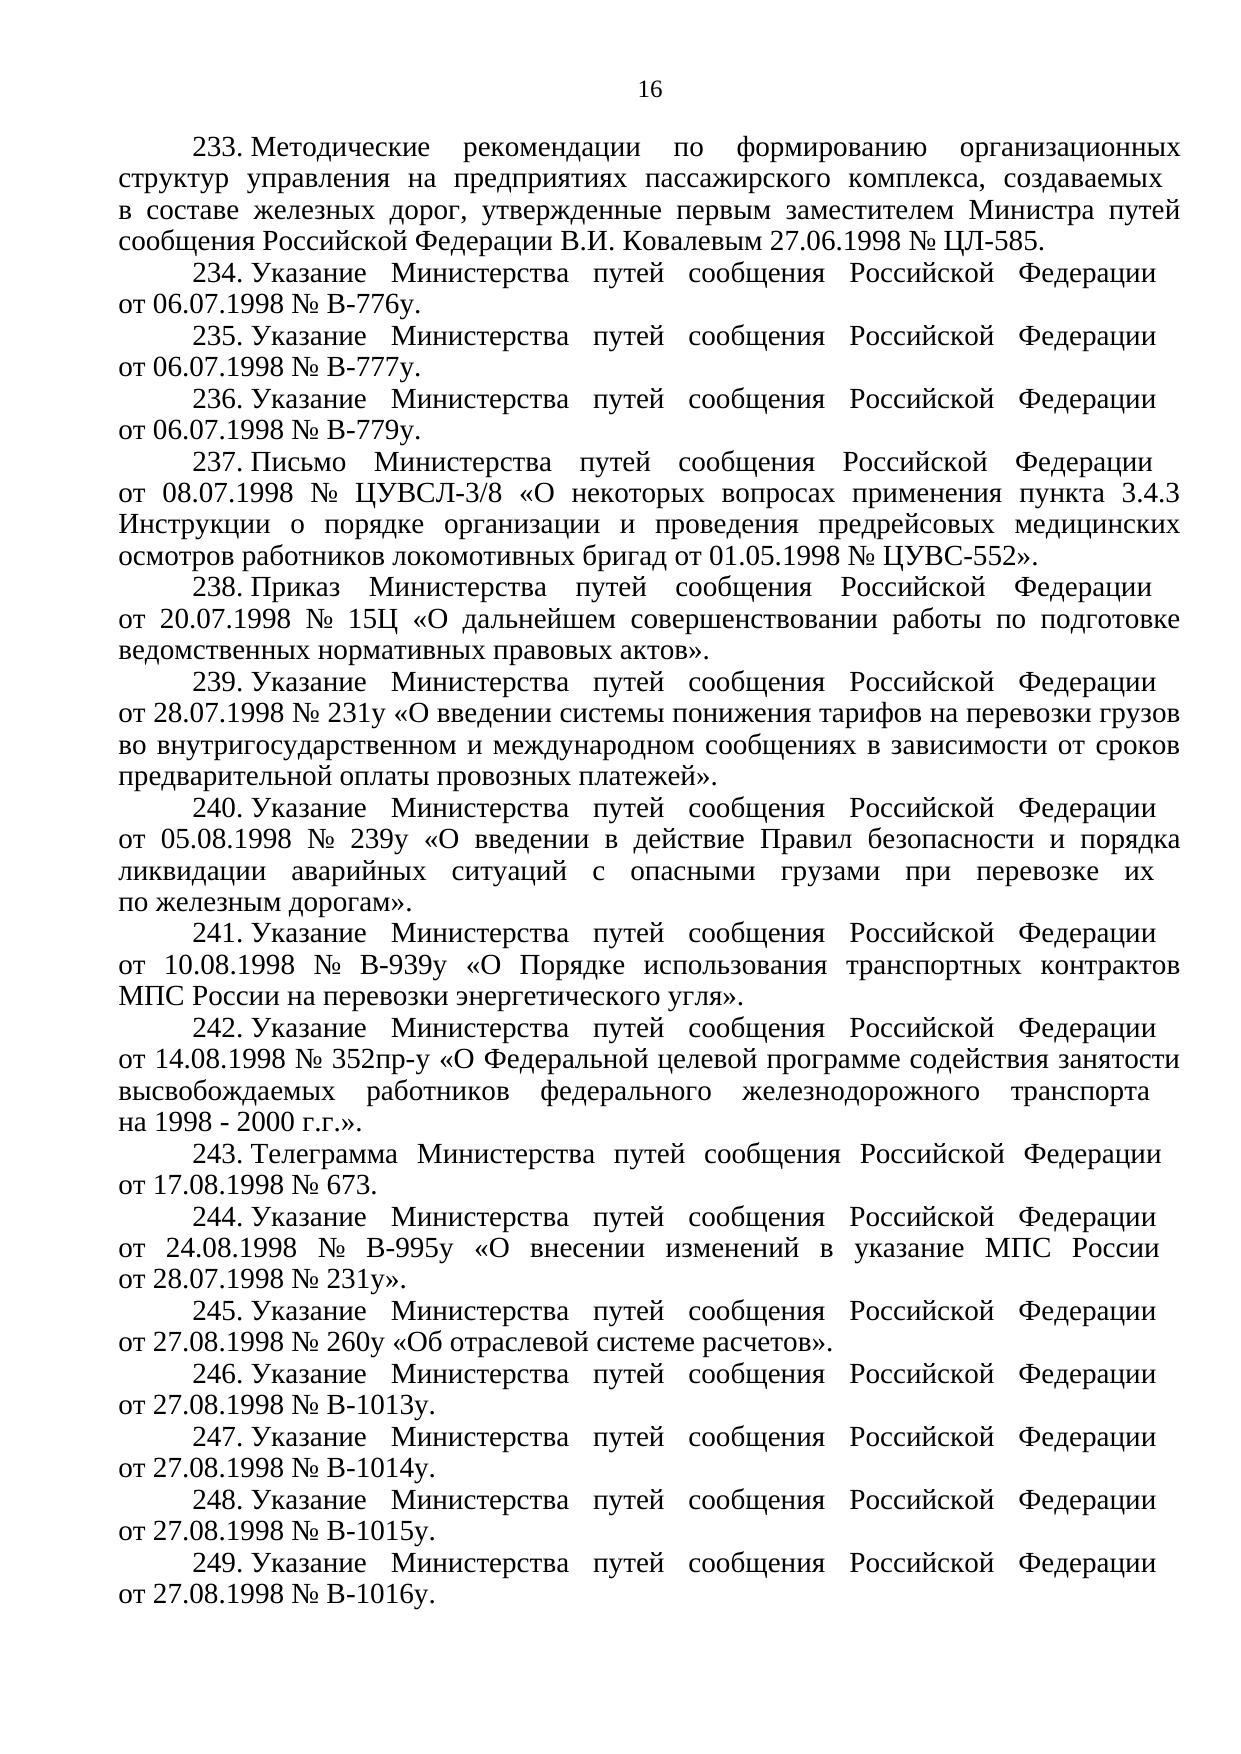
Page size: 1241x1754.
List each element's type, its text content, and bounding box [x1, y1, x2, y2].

text 248. Указание Министерства путей сообщения Российской Федерации от 27.08.1998 № В-1015у. [118, 1484, 1181, 1547]
text 233. Методические рекомендации по формированию организационных структур управления на предприятиях пассажирского комплекса, создаваемых в составе железных дорог, утвержденные первым заместителем Министра путей сообщения Российской Федерации В.И. Ковалевым 27.06.1998 № ЦЛ-585. [118, 131, 1181, 257]
text 241. Указание Министерства путей сообщения Российской Федерации от 10.08.1998 № В-939у «О Порядке использования транспортных контрактов МПС России на перевозки энергетического угля». [118, 918, 1181, 1012]
text 239. Указание Министерства путей сообщения Российской Федерации от 28.07.1998 № 231у «О введении системы понижения тарифов на перевозки грузов во внутригосударственном и международном сообщениях в зависимости от сроков предварительной оплаты провозных платежей». [118, 666, 1181, 792]
text 238. Приказ Министерства путей сообщения Российской Федерации от 20.07.1998 № 15Ц «О дальнейшем совершенствовании работы по подготовке ведомственных нормативных правовых актов». [118, 572, 1181, 666]
text 244. Указание Министерства путей сообщения Российской Федерации от 24.08.1998 № В-995у «О внесении изменений в указание МПС России от 28.07.1998 № 231у». [118, 1201, 1181, 1295]
text 245. Указание Министерства путей сообщения Российской Федерации от 27.08.1998 № 260у «Об отраслевой системе расчетов». [118, 1295, 1181, 1358]
text 235. Указание Министерства путей сообщения Российской Федерации от 06.07.1998 № В-777у. [118, 320, 1181, 383]
text 236. Указание Министерства путей сообщения Российской Федерации от 06.07.1998 № В-779у. [118, 383, 1181, 446]
text 242. Указание Министерства путей сообщения Российской Федерации от 14.08.1998 № 352пр-у «О Федеральной целевой программе содействия занятости высвобождаемых работников федерального железнодорожного транспорта на 1998 - 2000 г.г.». [118, 1012, 1181, 1138]
text 234. Указание Министерства путей сообщения Российской Федерации от 06.07.1998 № В-776у. [118, 257, 1181, 320]
text 249. Указание Министерства путей сообщения Российской Федерации от 27.08.1998 № В-1016у. [118, 1547, 1181, 1610]
text 247. Указание Министерства путей сообщения Российской Федерации от 27.08.1998 № В-1014у. [118, 1421, 1181, 1484]
text 246. Указание Министерства путей сообщения Российской Федерации от 27.08.1998 № В-1013у. [118, 1358, 1181, 1421]
text 237. Письмо Министерства путей сообщения Российской Федерации от 08.07.1998 № ЦУВСЛ-3/8 «О некоторых вопросах применения пункта 3.4.3 Инструкции о порядке организации и проведения предрейсовых медицинских осмотров работников локомотивных бригад от 01.05.1998 № ЦУВС-552». [118, 446, 1181, 572]
text 240. Указание Министерства путей сообщения Российской Федерации от 05.08.1998 № 239у «О введении в действие Правил безопасности и порядка ликвидации аварийных ситуаций с опасными грузами при перевозке их по железным дорогам». [118, 792, 1181, 918]
text 243. Телеграмма Министерства путей сообщения Российской Федерации от 17.08.1998 № 673. [118, 1138, 1181, 1201]
